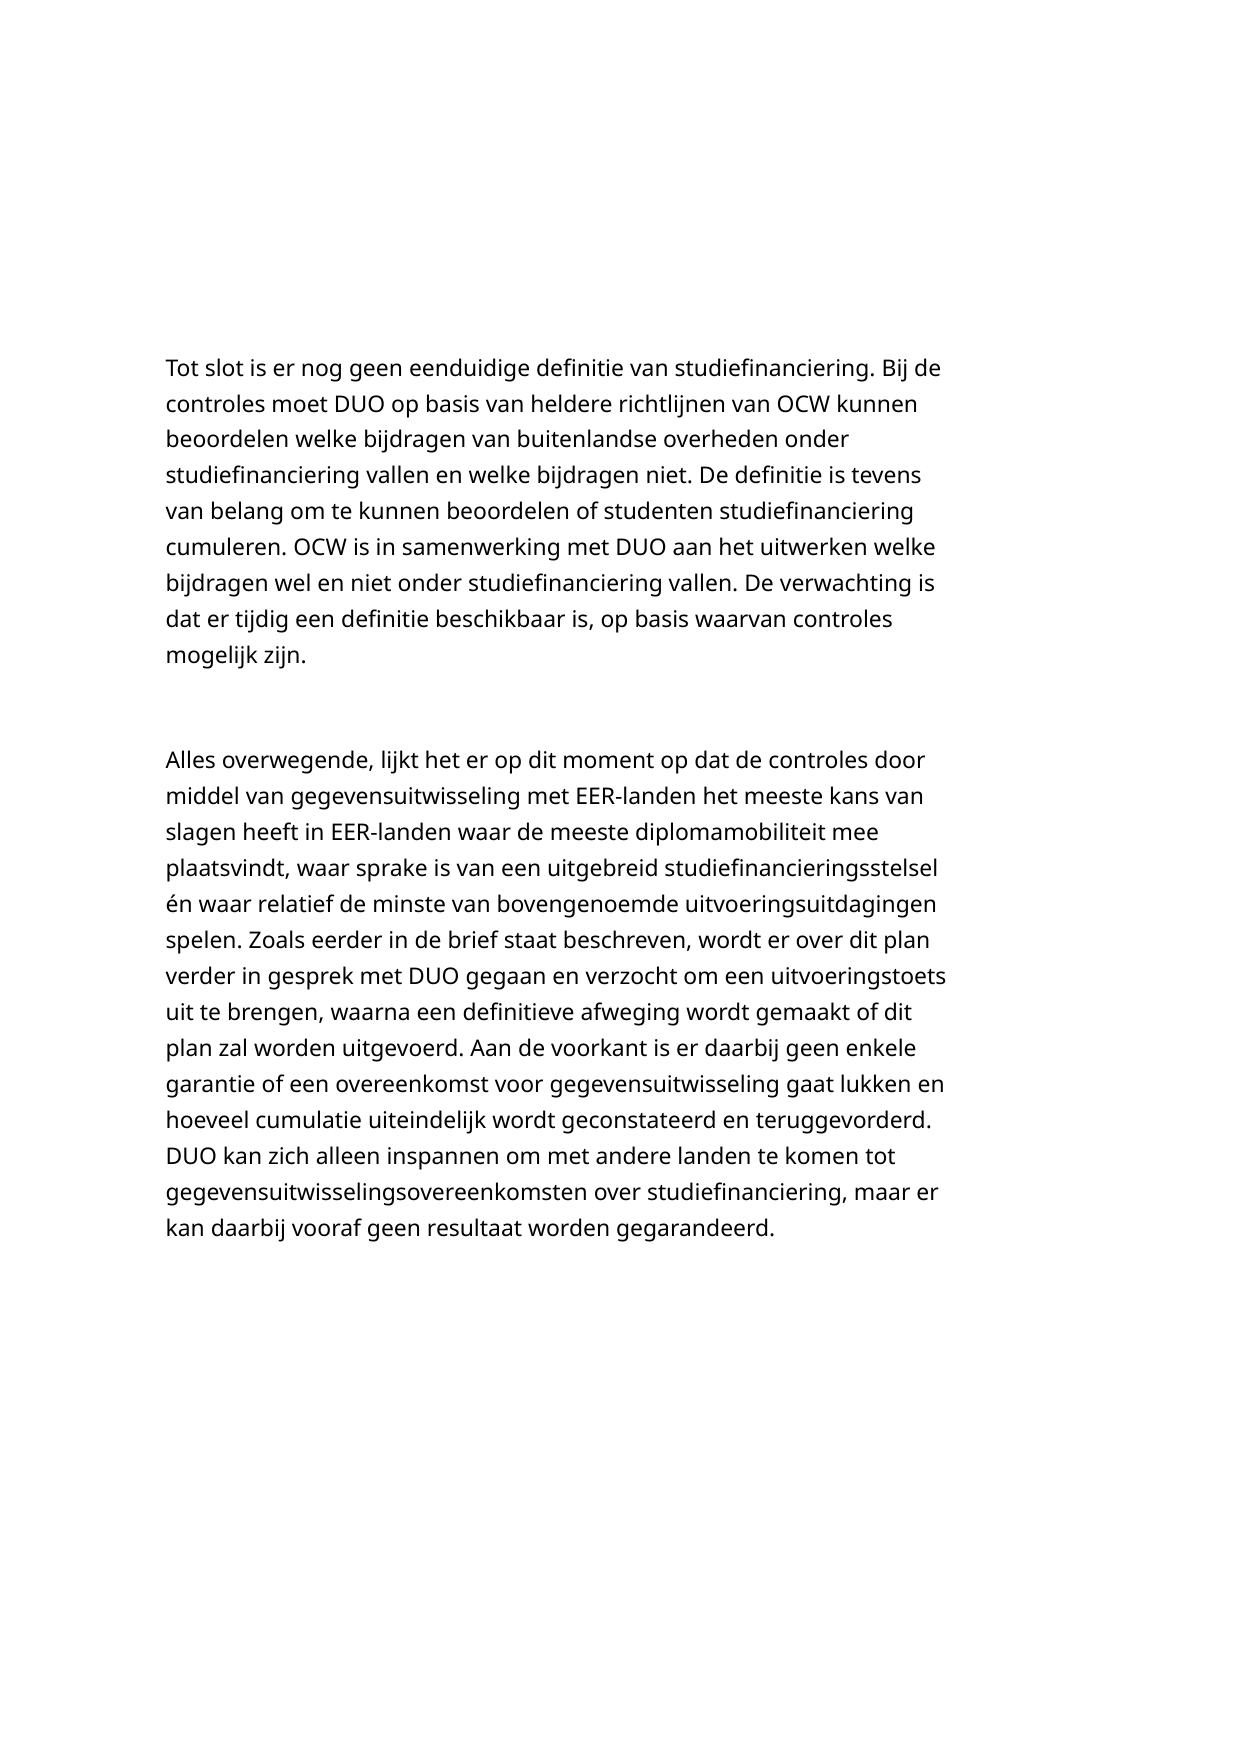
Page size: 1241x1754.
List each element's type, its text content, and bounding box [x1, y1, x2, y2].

text Tot slot is er nog geen eenduidige definitie van studiefinanciering. Bij de controles moet DUO op basis van heldere richtlijnen van OCW kunnen beoordelen welke bijdragen van buitenlandse overheden onder studiefinanciering vallen en welke bijdragen niet. De definitie is tevens van belang om te kunnen beoordelen of studenten studiefinanciering cumuleren. OCW is in samenwerking met DUO aan het uitwerken welke bijdragen wel en niet onder studiefinanciering vallen. De verwachting is dat er tijdig een definitie beschikbaar is, op basis waarvan controles mogelijk zijn. [165, 352, 947, 670]
text Alles overwegende, lijkt het er op dit moment op dat de controles door middel van gegevensuitwisseling met EER-landen het meeste kans van slagen heeft in EER-landen waar de meeste diplomamobiliteit mee plaatsvindt, waar sprake is van een uitgebreid studiefinancieringsstelsel én waar relatief de minste van bovengenoemde uitvoeringsuitdagingen spelen. Zoals eerder in de brief staat beschreven, wordt er over dit plan verder in gesprek met DUO gegaan en verzocht om een uitvoeringstoets uit te brengen, waarna een definitieve afweging wordt gemaakt of dit plan zal worden uitgevoerd. Aan de voorkant is er daarbij geen enkele garantie of een overeenkomst voor gegevensuitwisseling gaat lukken en hoeveel cumulatie uiteindelijk wordt geconstateerd en teruggevorderd. DUO kan zich alleen inspannen om met andere landen te komen tot gegevensuitwisselingsovereenkomsten over studiefinanciering, maar er kan daarbij vooraf geen resultaat worden gegarandeerd. [165, 744, 947, 1243]
